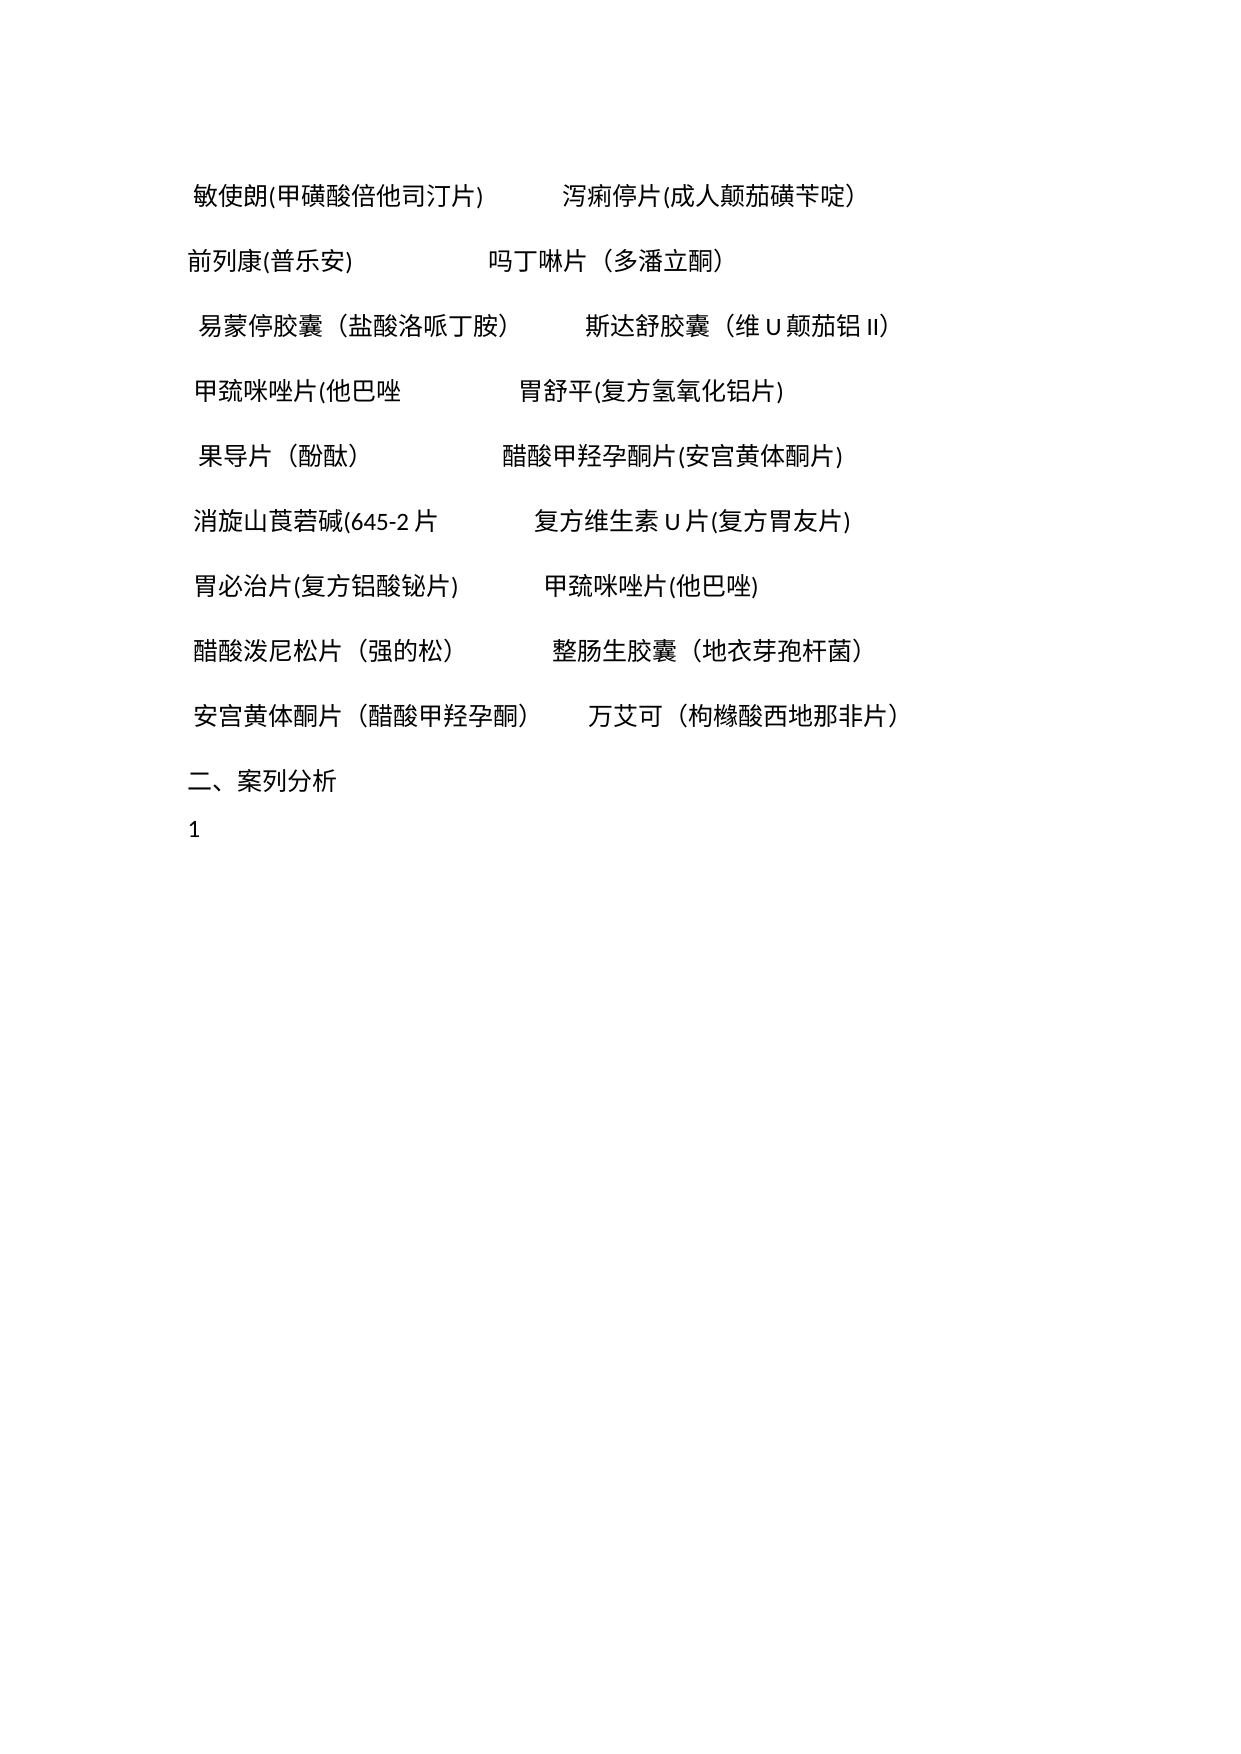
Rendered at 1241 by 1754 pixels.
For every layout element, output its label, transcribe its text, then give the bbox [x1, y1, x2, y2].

text 易蒙停胶囊（盐酸洛哌丁胺） 斯达舒胶囊（维U颠茄铝II） [187, 292, 1053, 357]
list 案列分析 [187, 747, 1053, 812]
text 敏使朗(甲磺酸倍他司汀片) 泻痢停片(成人颠茄磺苄啶） [187, 162, 1053, 227]
text 果导片（酚酞） 醋酸甲羟孕酮片(安宫黄体酮片) [187, 422, 1053, 487]
text 甲巯咪唑片(他巴唑 胃舒平(复方氢氧化铝片) [187, 357, 1053, 422]
text 醋酸泼尼松片（强的松） 整肠生胶囊（地衣芽孢杆菌） [187, 617, 1053, 682]
list 1 [187, 812, 1053, 844]
text 胃必治片(复方铝酸铋片) 甲巯咪唑片(他巴唑) [187, 552, 1053, 617]
text 前列康(普乐安) 吗丁啉片（多潘立酮） [187, 227, 1053, 292]
text 安宫黄体酮片（醋酸甲羟孕酮） 万艾可（枸橼酸西地那非片） [187, 682, 1053, 747]
text 消旋山莨菪碱(645-2片 复方维生素U片(复方胃友片) [187, 487, 1053, 552]
